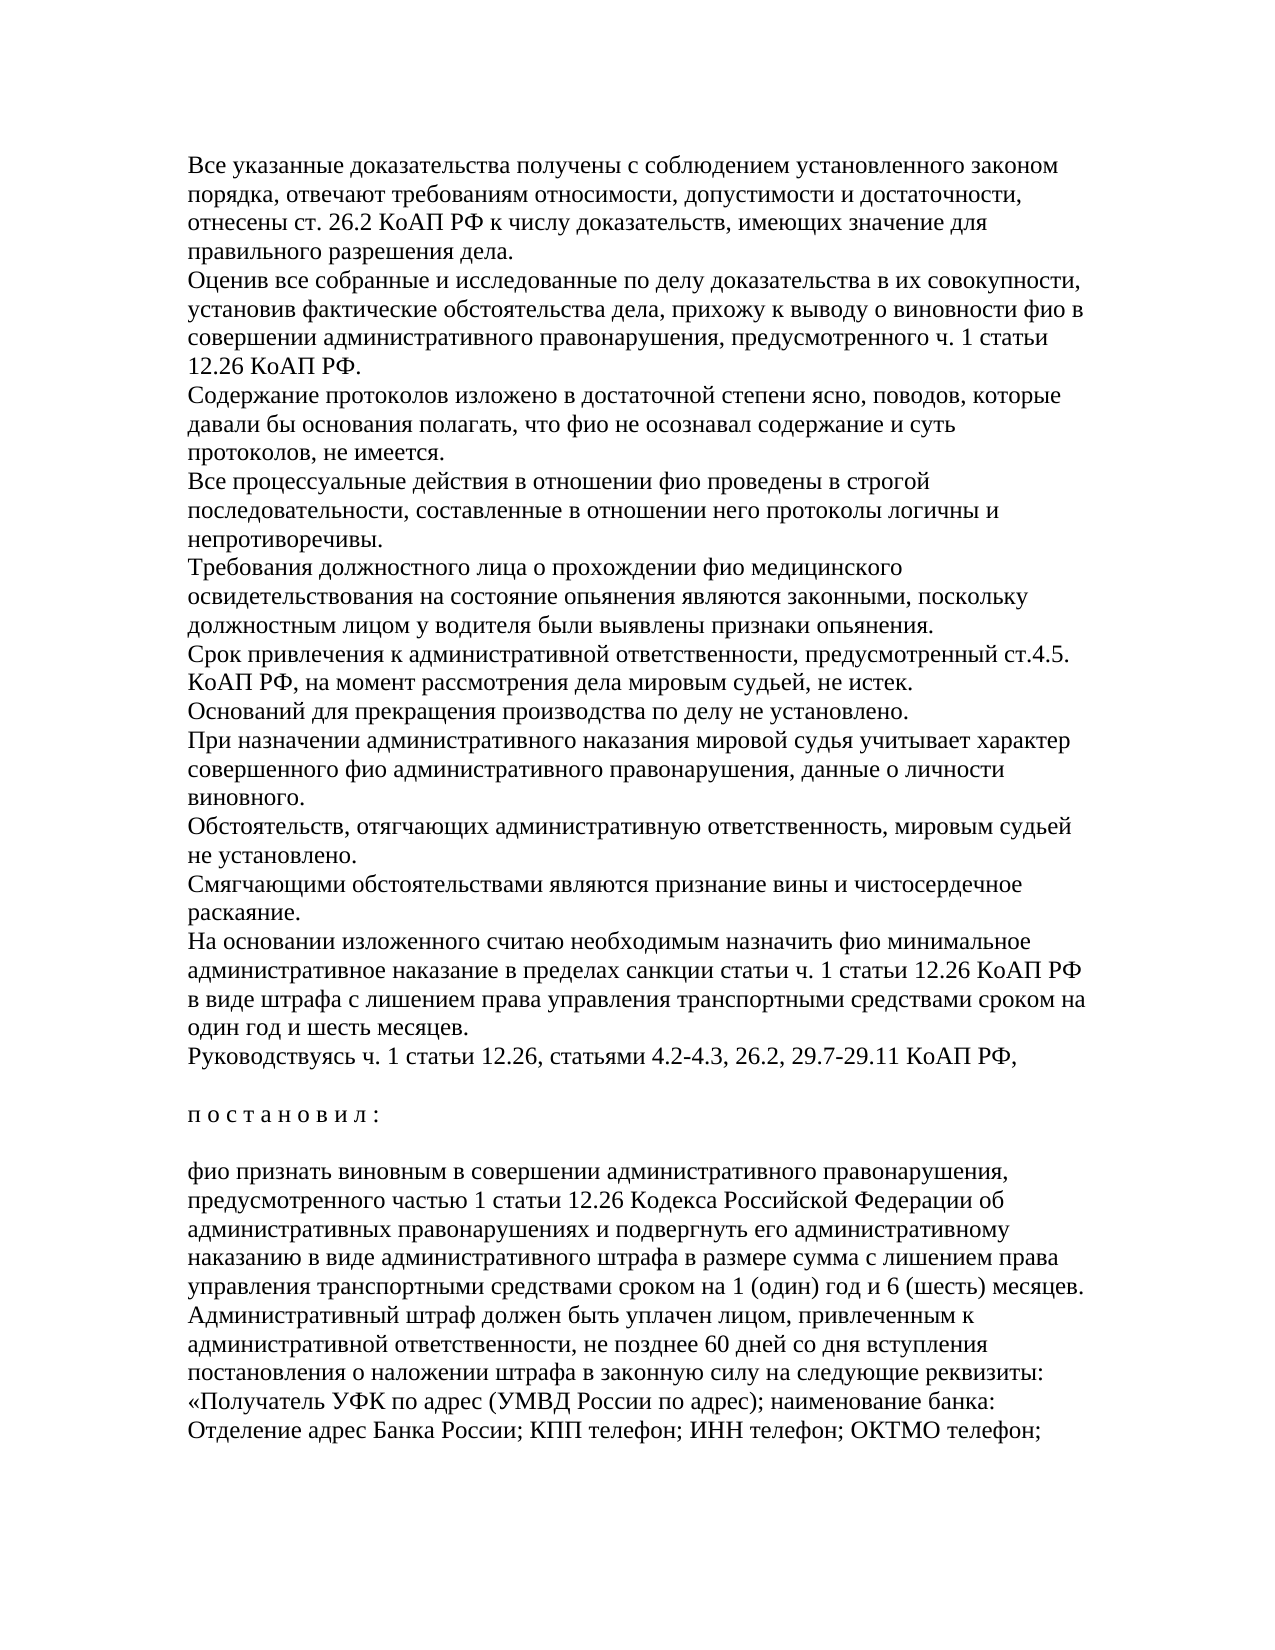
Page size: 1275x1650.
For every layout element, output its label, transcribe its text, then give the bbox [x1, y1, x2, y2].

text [187, 1386, 1087, 1444]
text Оснований для прекращения производства по делу не установлено. [187, 696, 1087, 725]
text фио признать виновным в совершении административного правонарушения, предусмотренного частью 1 статьи 12.26 Кодекса Российской Федерации об административных правонарушениях и подвергнуть его административному наказанию в виде административного штрафа в размере сумма с лишением права управления транспортными средствами сроком на 1 (один) год и 6 (шесть) месяцев. [187, 1156, 1087, 1300]
text На основании изложенного считаю необходимым назначить фио минимальное административное наказание в пределах санкции статьи ч. 1 статьи 12.26 КоАП РФ в виде штрафа с лишением права управления транспортными средствами сроком на один год и шесть месяцев. [187, 926, 1087, 1041]
text Все указанные доказательства получены с соблюдением установленного законом порядка, отвечают требованиям относимости, допустимости и достаточности, отнесены ст. 26.2 КоАП РФ к числу доказательств, имеющих значение для правильного разрешения дела. [187, 150, 1087, 265]
text Содержание протоколов изложено в достаточной степени ясно, поводов, которые давали бы основания полагать, что фио не осознавал содержание и суть протоколов, не имеется. [187, 380, 1087, 466]
text Смягчающими обстоятельствами являются признание вины и чистосердечное раскаяние. [187, 869, 1087, 926]
text Срок привлечения к административной ответственности, предусмотренный ст.4.5. КоАП РФ, на момент рассмотрения дела мировым судьей, не истек. [187, 639, 1087, 696]
text Административный штраф должен быть уплачен лицом, привлеченным к административной ответственности, не позднее 60 дней со дня вступления постановления о наложении штрафа в законную силу на следующие реквизиты: [187, 1300, 1087, 1386]
text Оценив все собранные и исследованные по делу доказательства в их совокупности, установив фактические обстоятельства дела, прихожу к выводу о виновности фио в совершении административного правонарушения, предусмотренного ч. 1 статьи 12.26 КоАП РФ. [187, 265, 1087, 380]
text При назначении административного наказания мировой судья учитывает характер совершенного фио административного правонарушения, данные о личности виновного. [187, 725, 1087, 811]
text п о с т а н о в и л : [187, 1099, 1087, 1127]
text Требования должностного лица о прохождении фио медицинского освидетельствования на состояние опьянения являются законными, поскольку должностным лицом у водителя были выявлены признаки опьянения. [187, 552, 1087, 639]
text Обстоятельств, отягчающих административную ответственность, мировым судьей не установлено. [187, 811, 1087, 869]
text Все процессуальные действия в отношении фио проведены в строгой последовательности, составленные в отношении него протоколы логичны и непротиворечивы. [187, 466, 1087, 552]
text Руководствуясь ч. 1 статьи 12.26, статьями 4.2-4.3, 26.2, 29.7-29.11 КоАП РФ, [187, 1041, 1087, 1070]
